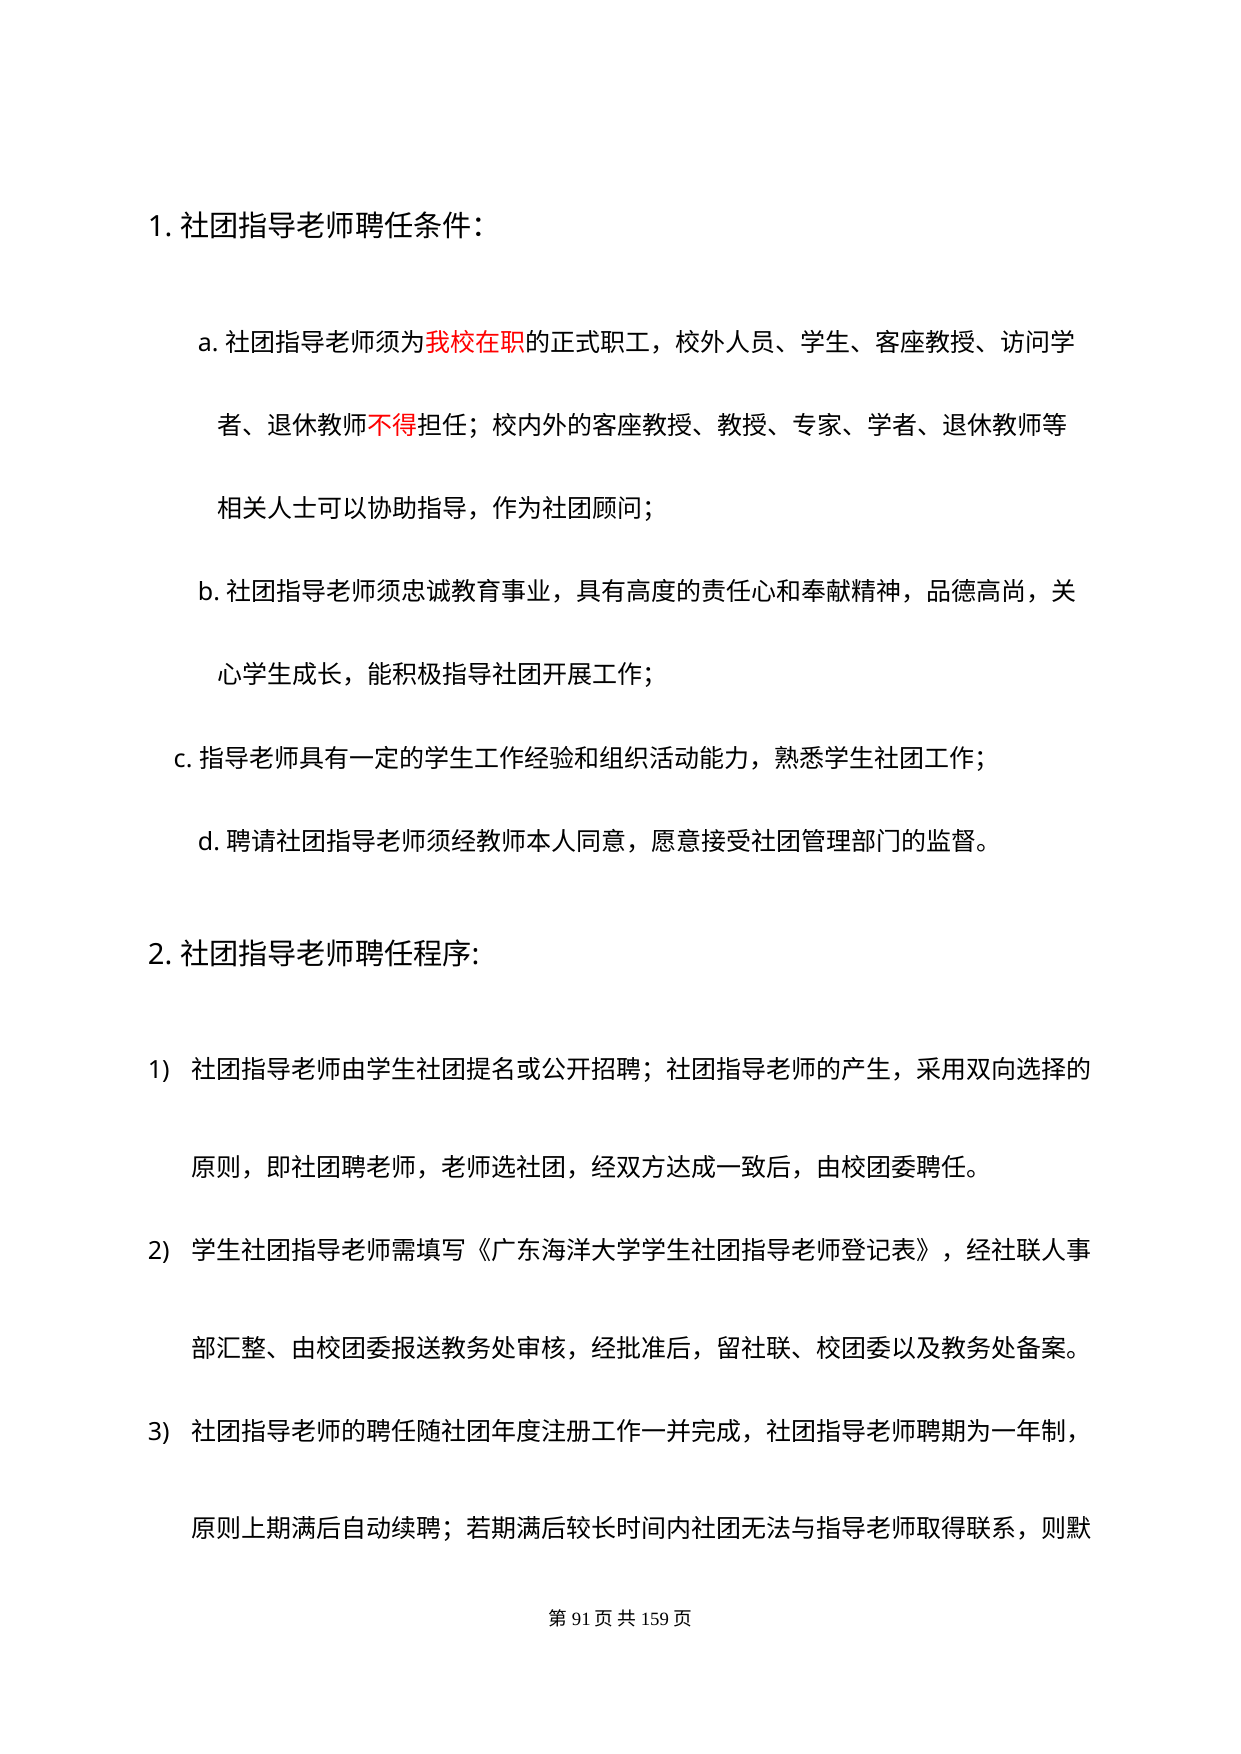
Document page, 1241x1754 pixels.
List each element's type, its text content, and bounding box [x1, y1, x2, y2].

text 者、退休教师不得担任；校内外的客座教授、教授、专家、学者、退休教师等 [148, 391, 1092, 456]
text b. 社团指导老师须忠诚教育事业，具有高度的责任心和奉献精神，品德高尚，关 [148, 557, 1092, 622]
text 心学生成长，能积极指导社团开展工作； [148, 641, 1092, 706]
text 相关人士可以协助指导，作为社团顾问； [148, 474, 1092, 539]
text d. 聘请社团指导老师须经教师本人同意，愿意接受社团管理部门的监督。 [148, 807, 1092, 872]
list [148, 1397, 1092, 1559]
list 社团指导老师由学生社团提名或公开招聘；社团指导老师的产生，采用双向选择的原则，即社团聘老师，老师选社团，经双方达成一致后，由校团委聘任。 [148, 1036, 1092, 1198]
text a. 社团指导老师须为我校在职的正式职工，校外人员、学生、客座教授、访问学 [148, 308, 1092, 373]
text c. 指导老师具有一定的学生工作经验和组织活动能力，熟悉学生社团工作； [148, 724, 1092, 789]
subtitle 2. 社团指导老师聘任程序: [148, 919, 1092, 984]
list 学生社团指导老师需填写《广东海洋大学学生社团指导老师登记表》，经社联人事部汇整、由校团委报送教务处审核，经批准后，留社联、校团委以及教务处备案。 [148, 1216, 1092, 1379]
subtitle 1. 社团指导老师聘任条件： [148, 192, 1092, 257]
